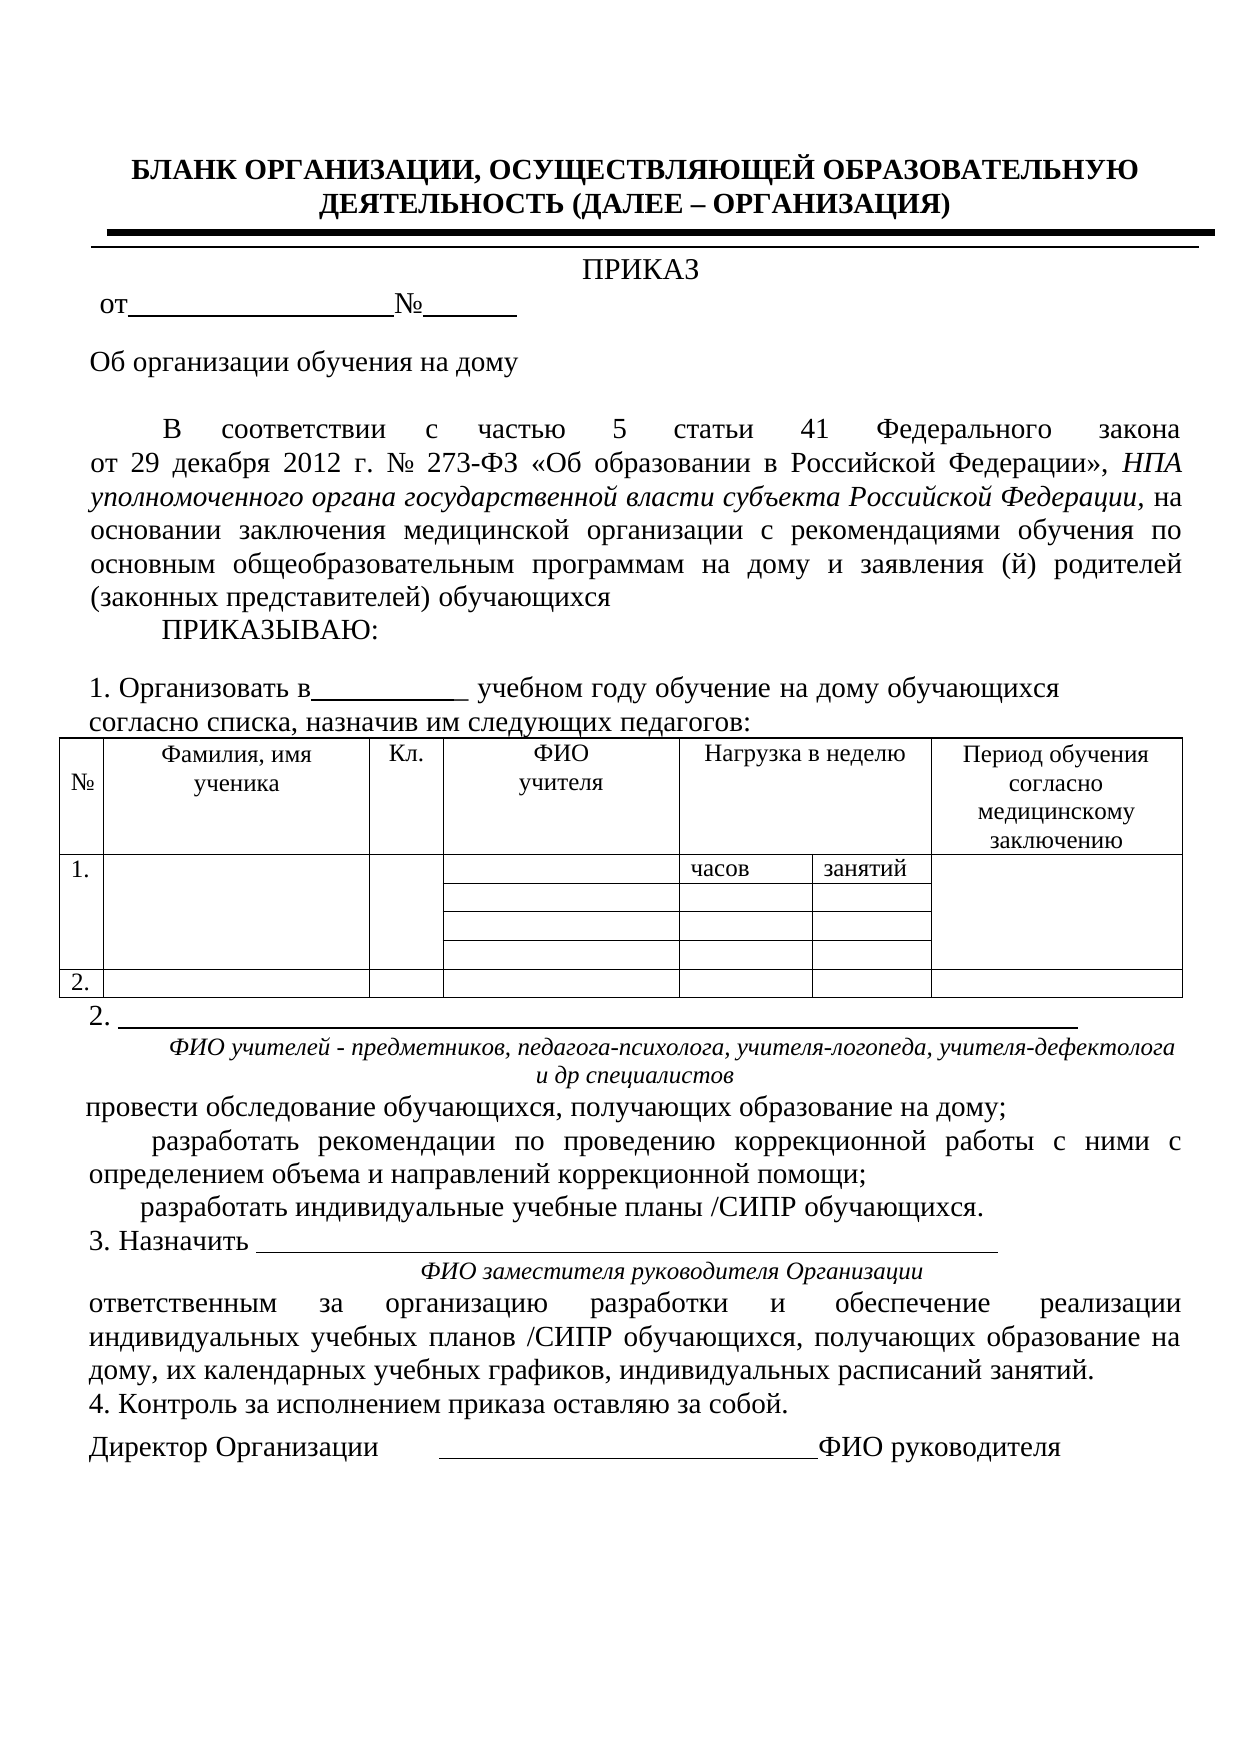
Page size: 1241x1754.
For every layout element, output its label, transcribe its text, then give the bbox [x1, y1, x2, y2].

table_cell [370, 970, 443, 997]
table_cell 1. [60, 855, 103, 968]
list разработать индивидуальные учебные планы /СИПР обучающихся. [88, 1190, 1203, 1223]
text ФИО учителей - предметников, педагога-психолога, учителя-логопеда, учителя-дефектолога [168, 1032, 1203, 1060]
table_cell занятий [813, 855, 931, 882]
table_cell [444, 912, 679, 940]
table_cell [680, 884, 812, 911]
table_header Нагрузка в неделю [680, 739, 931, 854]
text ПРИКАЗЫВАЮ: [161, 613, 1203, 646]
table_cell 2. [60, 970, 103, 997]
table_cell [370, 855, 443, 968]
table_cell [680, 941, 812, 968]
table_cell [813, 941, 931, 968]
table_header Кл. [370, 739, 443, 854]
text ФИО заместителя руководителя Организации [420, 1257, 1203, 1285]
table_cell часов [680, 855, 812, 882]
table_cell [444, 855, 679, 882]
table_cell [680, 912, 812, 940]
table_cell [444, 970, 679, 997]
table_cell [444, 884, 679, 911]
text Об организации обучения на дому [89, 344, 1203, 378]
table_cell [813, 884, 931, 911]
list Назначить [88, 1223, 1203, 1257]
text 1. Организовать в _ учебном году обучение на дому обучающихся согласно списка, назначив им следующих педагогов: [89, 670, 1062, 737]
text В соответствии с частью 5 статьи 41 Федерального закона от 29 декабря 2012 г. № 273-ФЗ «Об образовании в Российской Федерации», НПА уполномоченного органа государственной власти субъекта Российской Федерации, на основании заключения медицинской организации с рекомендациями обучения по основным общеобразовательным программам на дому и заявления (й) родителей (законных представителей) обучающихся [90, 412, 1182, 613]
list провести обследование обучающихся, получающих образование на дому; [74, 1089, 1203, 1123]
table_cell [932, 970, 1182, 997]
list Контроль за исполнением приказа оставляю за собой. [88, 1386, 1203, 1419]
text и др специалистов [536, 1060, 1203, 1089]
text ПРИКАЗ [190, 243, 1091, 286]
table_header Фамилия, имя ученика [104, 739, 369, 854]
table_header ФИО учителя [444, 739, 679, 854]
table_cell [104, 970, 369, 997]
text Директор Организации ФИО руководителя [89, 1429, 1203, 1462]
text 2. [89, 998, 1203, 1032]
text от № [99, 286, 1203, 320]
table_header Период обучения согласно медицинскому заключению [932, 739, 1182, 854]
text ответственным за организацию разработки и обеспечение реализации индивидуальных учебных планов /СИПР обучающихся, получающих образование на дому, их календарных учебных графиков, индивидуальных расписаний занятий. [89, 1285, 1181, 1386]
table_cell [932, 855, 1182, 968]
table_header № [60, 739, 103, 854]
table_cell [444, 941, 679, 968]
list разработать рекомендации по проведению коррекционной работы с ними с определением объема и направлений коррекционной помощи; [89, 1123, 1181, 1190]
table_cell [680, 970, 812, 997]
text БЛАНК ОРГАНИЗАЦИИ, ОСУЩЕСТВЛЯЮЩЕЙ ОБРАЗОВАТЕЛЬНУЮ ДЕЯТЕЛЬНОСТЬ (ДАЛЕЕ – ОРГАНИЗАЦИЯ) [131, 152, 1140, 219]
table_cell [813, 970, 931, 997]
table_cell [813, 912, 931, 940]
table_cell [104, 855, 369, 968]
